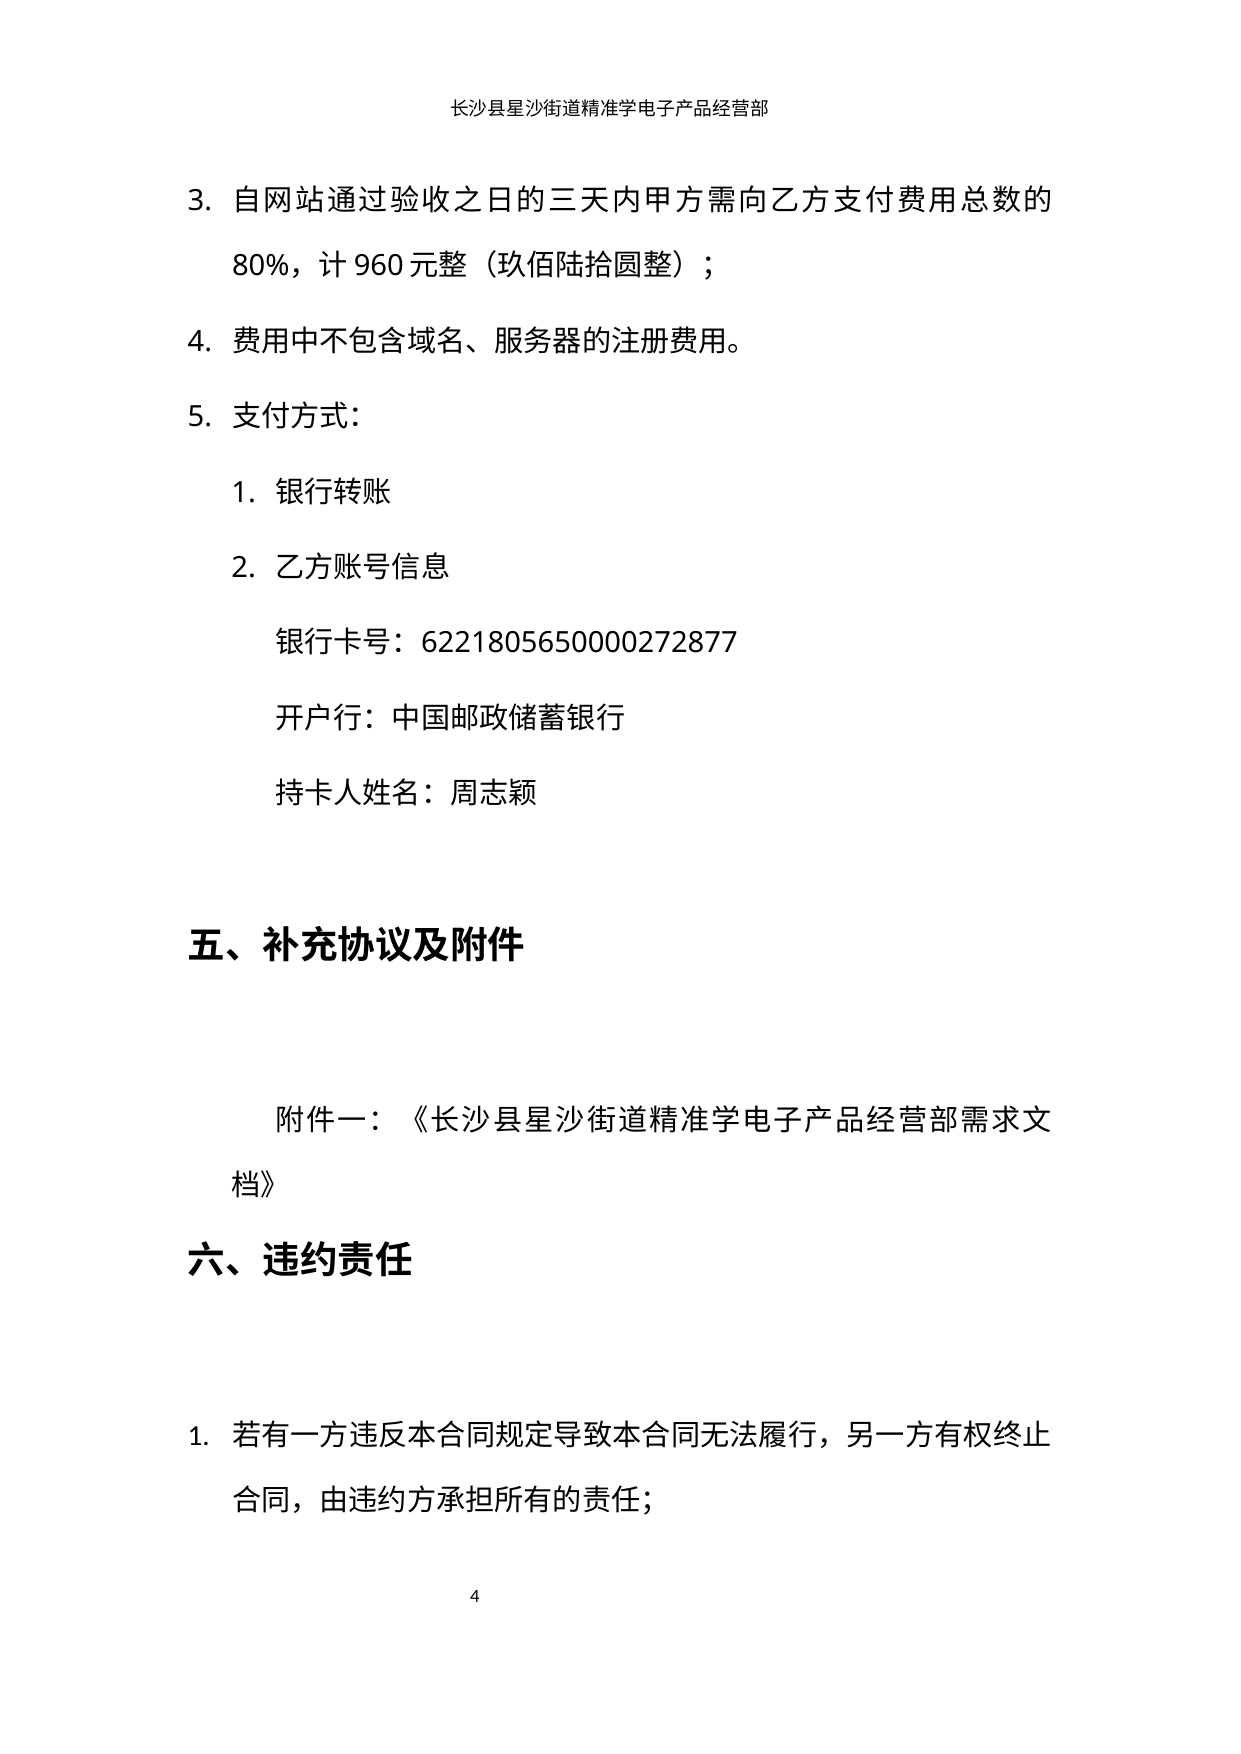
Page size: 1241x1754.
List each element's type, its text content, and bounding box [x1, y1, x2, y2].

text 开户行：中国邮政储蓄银行 [231, 683, 1053, 748]
list 支付方式： [187, 381, 1053, 446]
text 银行卡号：6221805650000272877 [231, 608, 1053, 673]
text 持卡人姓名：周志颖 [231, 758, 1053, 823]
subtitle 补充协议及附件 [144, 909, 1053, 974]
list 费用中不包含域名、服务器的注册费用。 [187, 306, 1053, 371]
list 自网站通过验收之日的三天内甲方需向乙方支付费用总数的80%，计960元整（玖佰陆拾圆整）； [187, 166, 1053, 296]
list 银行转账 [187, 457, 1053, 522]
list 若有一方违反本合同规定导致本合同无法履行，另一方有权终止合同，由违约方承担所有的责任； [187, 1400, 1053, 1530]
list 乙方账号信息 [187, 532, 1053, 597]
subtitle 六、违约责任 [187, 1225, 1053, 1290]
text 附件一：《长沙县星沙街道精准学电子产品经营部需求文档》 [231, 1085, 1053, 1215]
